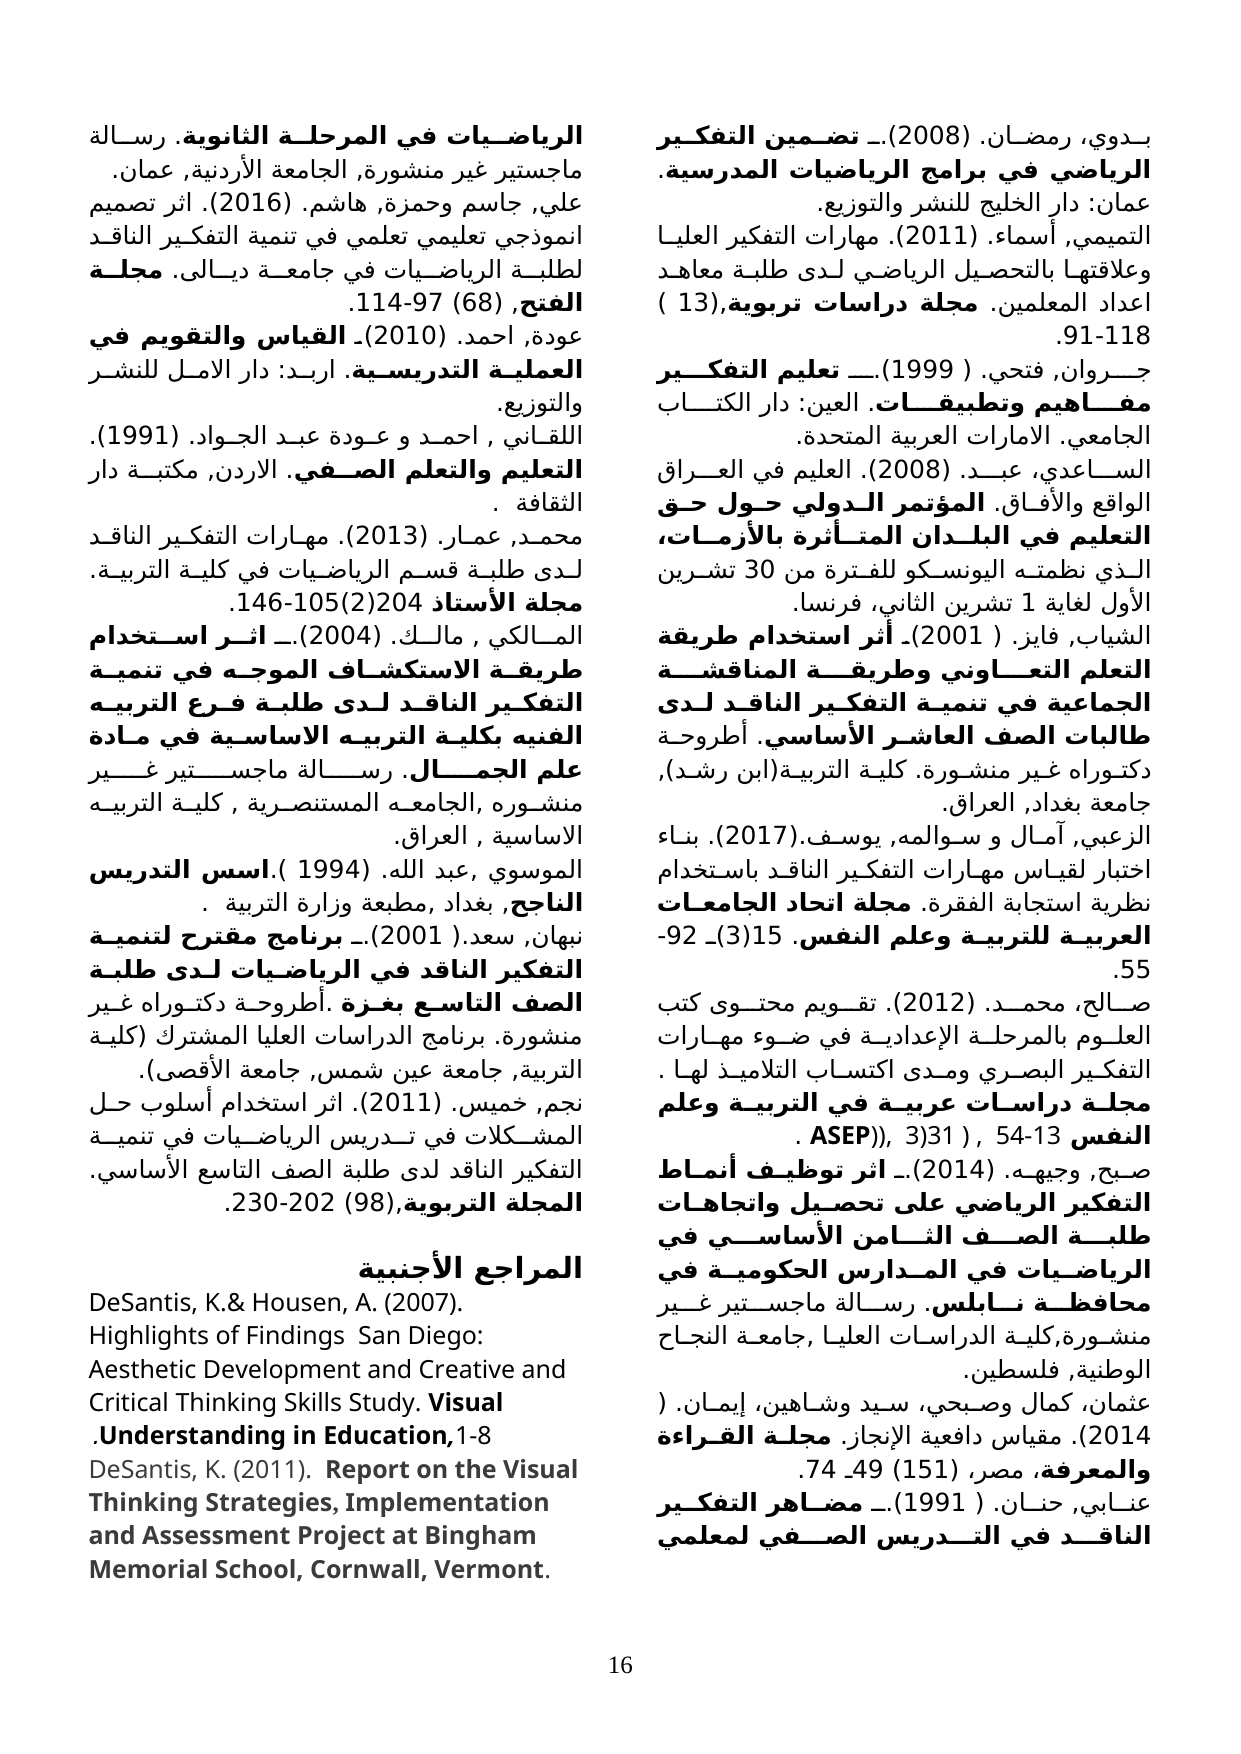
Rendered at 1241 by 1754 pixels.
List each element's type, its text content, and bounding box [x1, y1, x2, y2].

text جروان, فتحي. ( 1999). تعليم التفكير مفاهيم وتطبيقات. العين: دار الكتاب الجامعي. الامارات العربية المتحدة. [657, 351, 1152, 451]
text عثمان، كمال وصبحي، سيد وشاهين، إيمان. (2014). مقياس دافعية الإنجاز. مجلة القراءة والمعرفة، مصر، (151) 49ـ 74. [657, 1385, 1152, 1485]
text اللقاني , احمد و عودة عبد الجواد. (1991). التعليم والتعلم الصفي. الاردن, مكتبة دار الثقافة رالرحمن ,ومحي الدين توق , المدخل الى علم النفس , ط3للنشر والتوزيع سنةالعاشرة ,العدد() . [89, 418, 583, 518]
text محمد, عمار. (2013). مهارات التفكير الناقد لدى طلبة قسم الرياضيات في كلية التربية. مجلة الأستاذ 204(2)105-146. [89, 518, 583, 618]
text عنابي, حنان. ( 1991). مضاهر التفكير الناقد في التدريس الصفي لمعلمي الرياضيات في المرحلة الثانوية. رسالة ماجستير غير منشورة, الجامعة الأردنية, عمان. [657, 1485, 1152, 1551]
text المراجع الأجنبية [89, 1251, 583, 1285]
text نبهان, سعد.( 2001). برنامج مقترح لتنمية التفكير الناقد في الرياضيات لدى طلبة الصف التاسع بغزة .أطروحة دكتوراه غير منشورة. برنامج الدراسات العليا المشترك (كلية التربية, جامعة عين شمس, جامعة الأقصى). [89, 918, 583, 1085]
text صالح، محمد. (2012). تقويم محتوى كتب العلوم بالمرحلة الإعدادية في ضوء مهارات التفكير البصري ومدى اكتساب التلاميذ لها . مجلة دراسات عربية في التربية وعلم النفس ASEP)), 3)31 ) , 54-13 . [657, 985, 1152, 1151]
text نجم, خميس. (2011). اثر استخدام أسلوب حل المشكلات في تدريس الرياضيات في تنمية التفكير الناقد لدى طلبة الصف التاسع الأساسي. المجلة التربوية,(98) 202-230. [89, 1085, 583, 1218]
text بدوي، رمضان. (2008). تضمين التفكير الرياضي في برامج الرياضيات المدرسية. عمان: دار الخليج للنشر والتوزيع. [657, 118, 1152, 218]
text الموسوي ,عبد الله. (1994 ).اسس التدريس الناجح, بغداد ,مطبعة وزارة التربية . [89, 851, 583, 918]
text صبح, وجيهه. (2014). اثر توظيف أنماط التفكير الرياضي على تحصيل واتجاهات طلبة الصف الثامن الأساسي في الرياضيات في المدارس الحكومية في محافظة نابلس. رسالة ماجستير غير منشورة,كلية الدراسات العليا ,جامعة النجاح الوطنية, فلسطين. [657, 1151, 1152, 1385]
text التميمي, أسماء. (2011). مهارات التفكير العليا وعلاقتها بالتحصيل الرياضي لدى طلبة معاهد اعداد المعلمين. مجلة دراسات تربوية,(13 ) 118-91. [657, 218, 1152, 351]
text DeSantis, K.& Housen, A. (2007). Highlights of Findings San Diego: Aesthetic Development and Creative and Critical Thinking Skills Study. Visual Understanding in Education,1-8. [89, 1285, 583, 1451]
text عنابي, حنان. ( 1991). مضاهر التفكير الناقد في التدريس الصفي لمعلمي الرياضيات في المرحلة الثانوية. رسالة ماجستير غير منشورة, الجامعة الأردنية, عمان. [89, 118, 583, 185]
text المالكي , مالك. (2004). اثر استخدام طريقة الاستكشاف الموجه في تنمية التفكير الناقد لدى طلبة فرع التربيه الفنيه بكلية التربيه الاساسية في مادة علم الجمال. رسالة ماجستير غير منشوره ,الجامعه المستنصرية , كلية التربيه الاساسية , العراق. [89, 618, 583, 851]
text الشياب, فايز. ( 2001). أثر استخدام طريقة التعلم التعاوني وطريقة المناقشة الجماعية في تنمية التفكير الناقد لدى طالبات الصف العاشر الأساسي. أطروحة دكتوراه غير منشورة. كلية التربية(ابن رشد), جامعة بغداد, العراق. [657, 618, 1152, 818]
text الساعدي، عبد. (2008). العليم في العراق الواقع والأفاق. المؤتمر الدولي حول حق التعليم في البلدان المتأثرة بالأزمات، الذي نظمته اليونسكو للفترة من 30 تشرين الأول لغاية 1 تشرين الثاني، فرنسا. [657, 451, 1152, 618]
text عودة, احمد. (2010). القياس والتقويم في العملية التدريسية. اربد: دار الامل للنشر والتوزيع. [89, 318, 583, 418]
text علي, جاسم وحمزة, هاشم. (2016). اثر تصميم انموذجي تعليمي تعلمي في تنمية التفكير الناقد لطلبة الرياضيات في جامعة ديالى. مجلة الفتح, (68) 97-114. [89, 185, 583, 318]
text الزعبي, آمال و سوالمه, يوسف.(2017). بناء اختبار لقياس مهارات التفكير الناقد باستخدام نظرية استجابة الفقرة. مجلة اتحاد الجامعات العربية للتربية وعلم النفس. 15(3) 92-55. [657, 818, 1152, 985]
